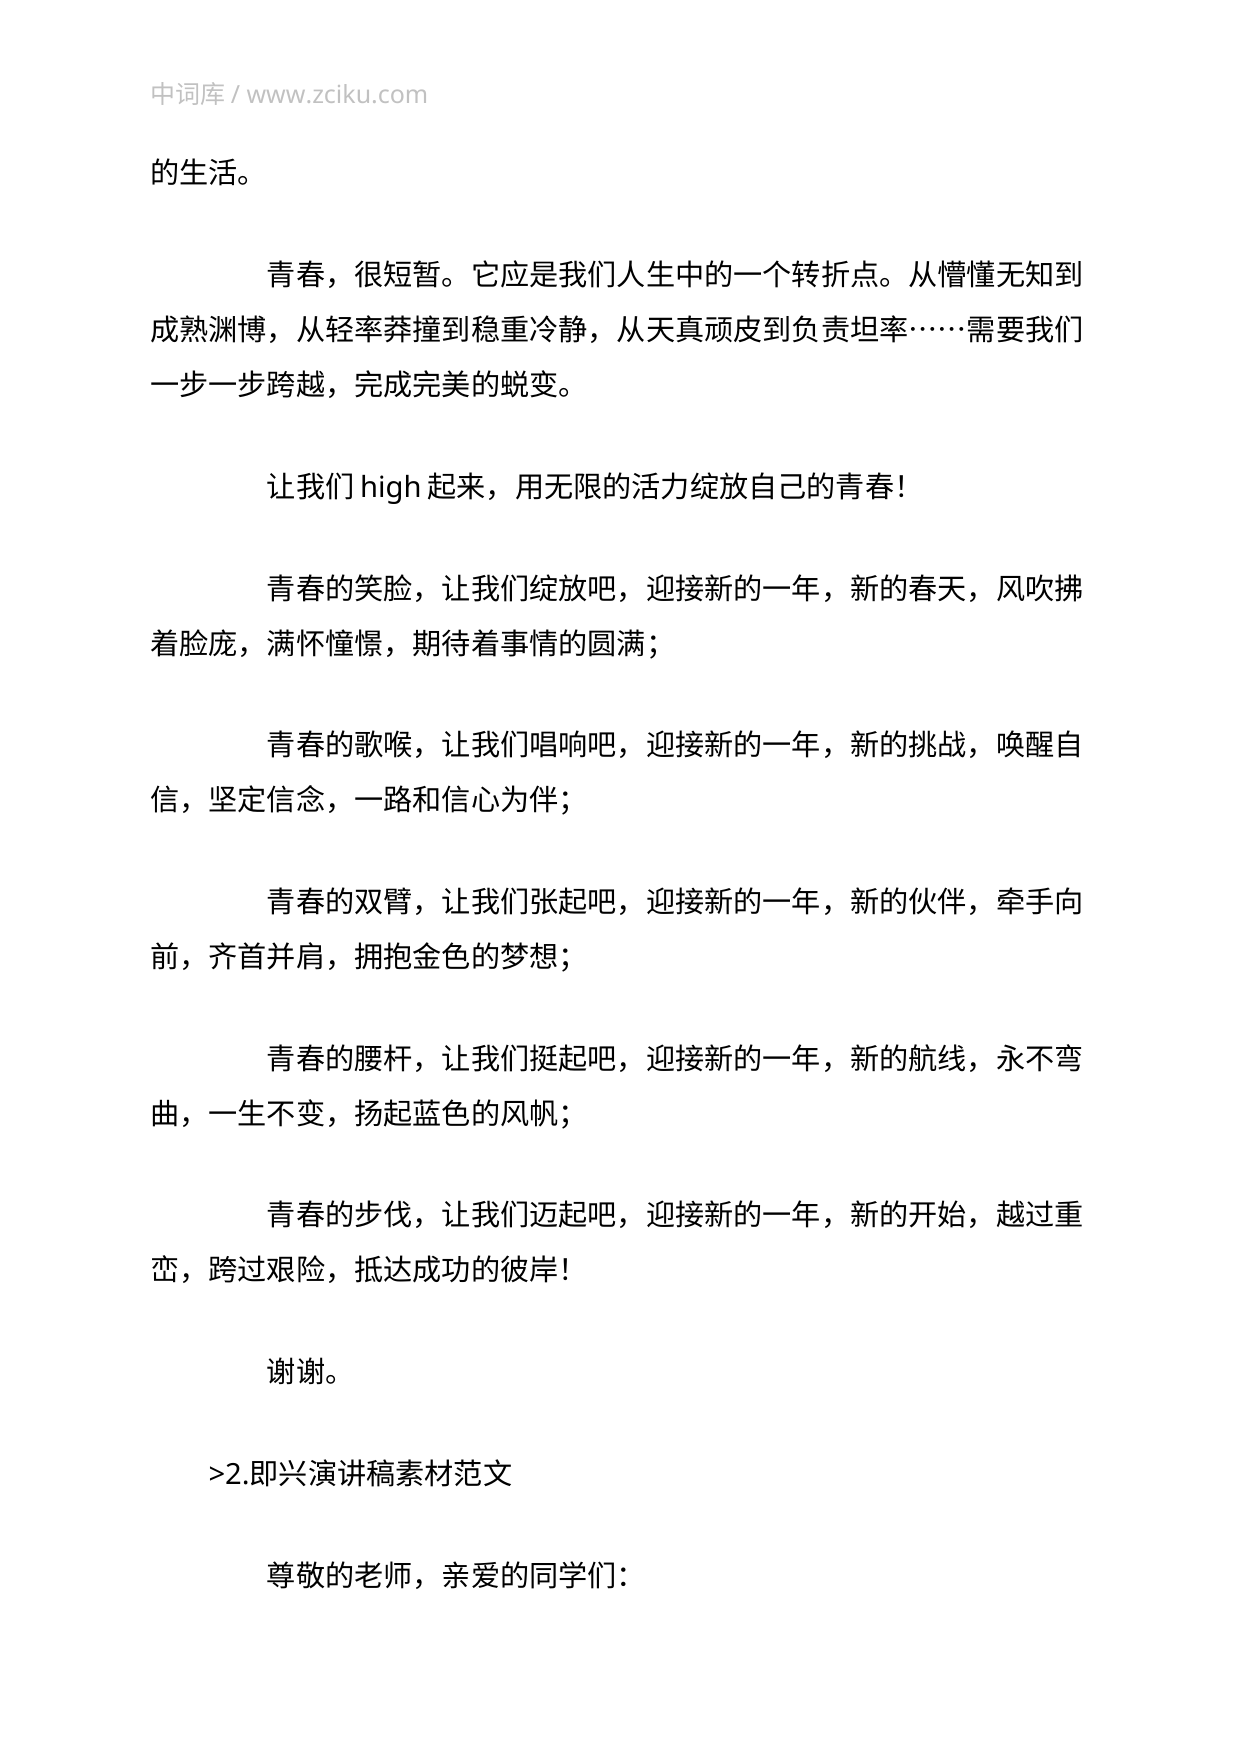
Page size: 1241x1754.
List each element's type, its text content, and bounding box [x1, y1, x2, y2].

text >2.即兴演讲稿素材范文 [150, 1450, 1090, 1493]
text 青春的双臂，让我们张起吧，迎接新的一年，新的伙伴，牵手向前，齐首并肩，拥抱金色的梦想； [150, 879, 1090, 976]
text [150, 150, 1090, 192]
text 青春的笑脸，让我们绽放吧，迎接新的一年，新的春天，风吹拂着脸庞，满怀憧憬，期待着事情的圆满； [150, 565, 1090, 662]
text 青春的歌喉，让我们唱响吧，迎接新的一年，新的挑战，唤醒自信，坚定信念，一路和信心为伴； [150, 722, 1090, 819]
text 谢谢。 [150, 1349, 1090, 1391]
text 青春的步伐，让我们迈起吧，迎接新的一年，新的开始，越过重峦，跨过艰险，抵达成功的彼岸！ [150, 1192, 1090, 1289]
text 青春的腰杆，让我们挺起吧，迎接新的一年，新的航线，永不弯曲，一生不变，扬起蓝色的风帆； [150, 1035, 1090, 1132]
text 让我们high起来，用无限的活力绽放自己的青春！ [150, 463, 1090, 506]
text 青春，很短暂。它应是我们人生中的一个转折点。从懵懂无知到成熟渊博，从轻率莽撞到稳重冷静，从天真顽皮到负责坦率……需要我们一步一步跨越，完成完美的蜕变。 [150, 252, 1090, 404]
text 尊敬的老师，亲爱的同学们： [150, 1552, 1090, 1595]
